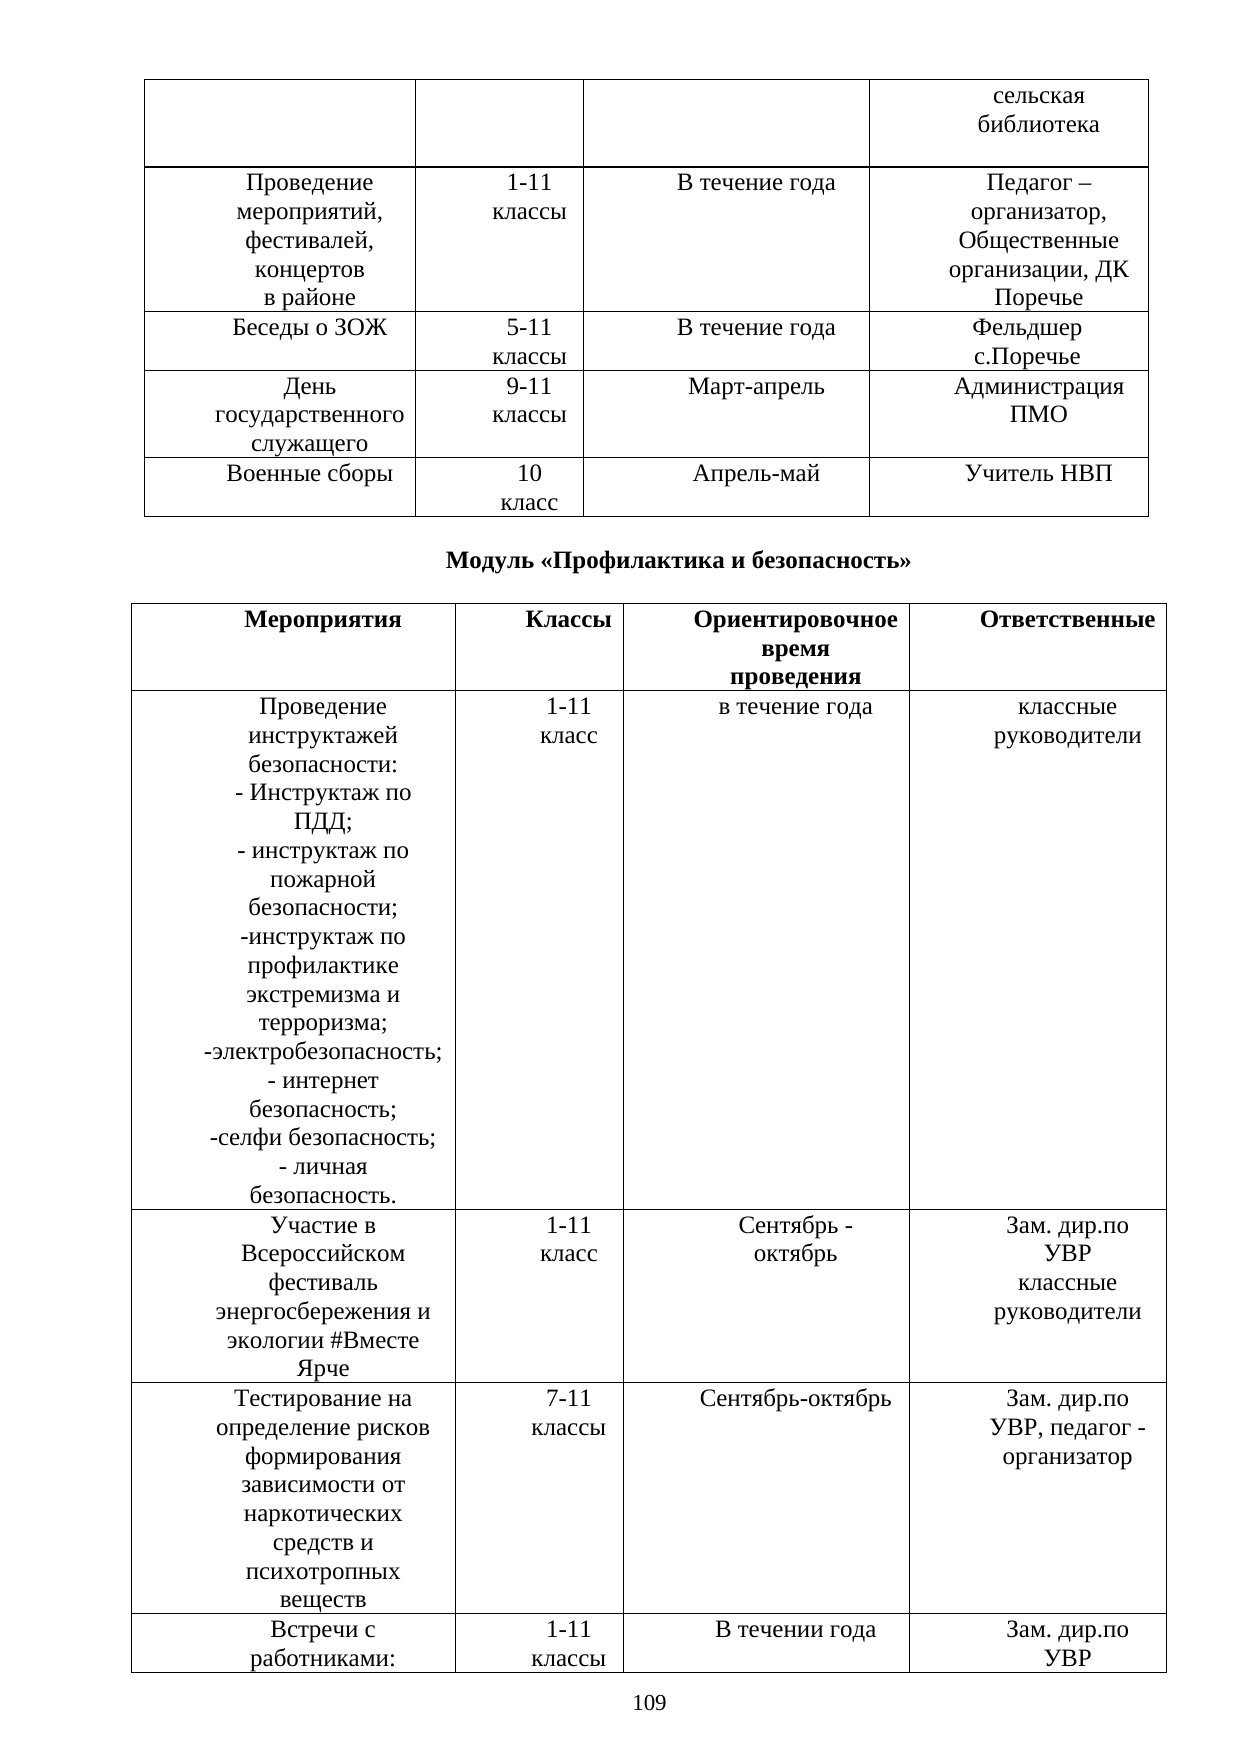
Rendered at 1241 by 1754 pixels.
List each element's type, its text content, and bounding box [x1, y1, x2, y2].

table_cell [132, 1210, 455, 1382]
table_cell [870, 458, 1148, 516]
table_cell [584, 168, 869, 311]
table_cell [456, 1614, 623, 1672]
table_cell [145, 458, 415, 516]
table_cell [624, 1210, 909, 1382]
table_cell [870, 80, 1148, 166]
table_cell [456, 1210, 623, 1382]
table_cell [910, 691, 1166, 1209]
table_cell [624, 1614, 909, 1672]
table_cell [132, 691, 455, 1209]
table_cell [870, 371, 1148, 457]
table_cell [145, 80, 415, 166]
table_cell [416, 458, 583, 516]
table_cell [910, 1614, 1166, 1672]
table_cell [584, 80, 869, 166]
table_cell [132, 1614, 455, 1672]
text Модуль «Профилактика и безопасность» [144, 545, 1213, 574]
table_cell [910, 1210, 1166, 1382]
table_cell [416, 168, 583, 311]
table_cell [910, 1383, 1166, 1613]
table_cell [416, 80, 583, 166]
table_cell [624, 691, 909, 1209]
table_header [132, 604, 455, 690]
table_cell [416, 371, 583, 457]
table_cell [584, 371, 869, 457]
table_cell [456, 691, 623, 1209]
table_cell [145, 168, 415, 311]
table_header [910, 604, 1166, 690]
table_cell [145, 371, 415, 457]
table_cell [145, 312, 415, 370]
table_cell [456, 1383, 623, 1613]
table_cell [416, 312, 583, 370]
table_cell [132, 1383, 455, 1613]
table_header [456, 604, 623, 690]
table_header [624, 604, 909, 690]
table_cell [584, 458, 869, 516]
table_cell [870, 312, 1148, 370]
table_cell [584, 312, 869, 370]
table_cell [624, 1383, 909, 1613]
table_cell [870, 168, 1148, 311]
